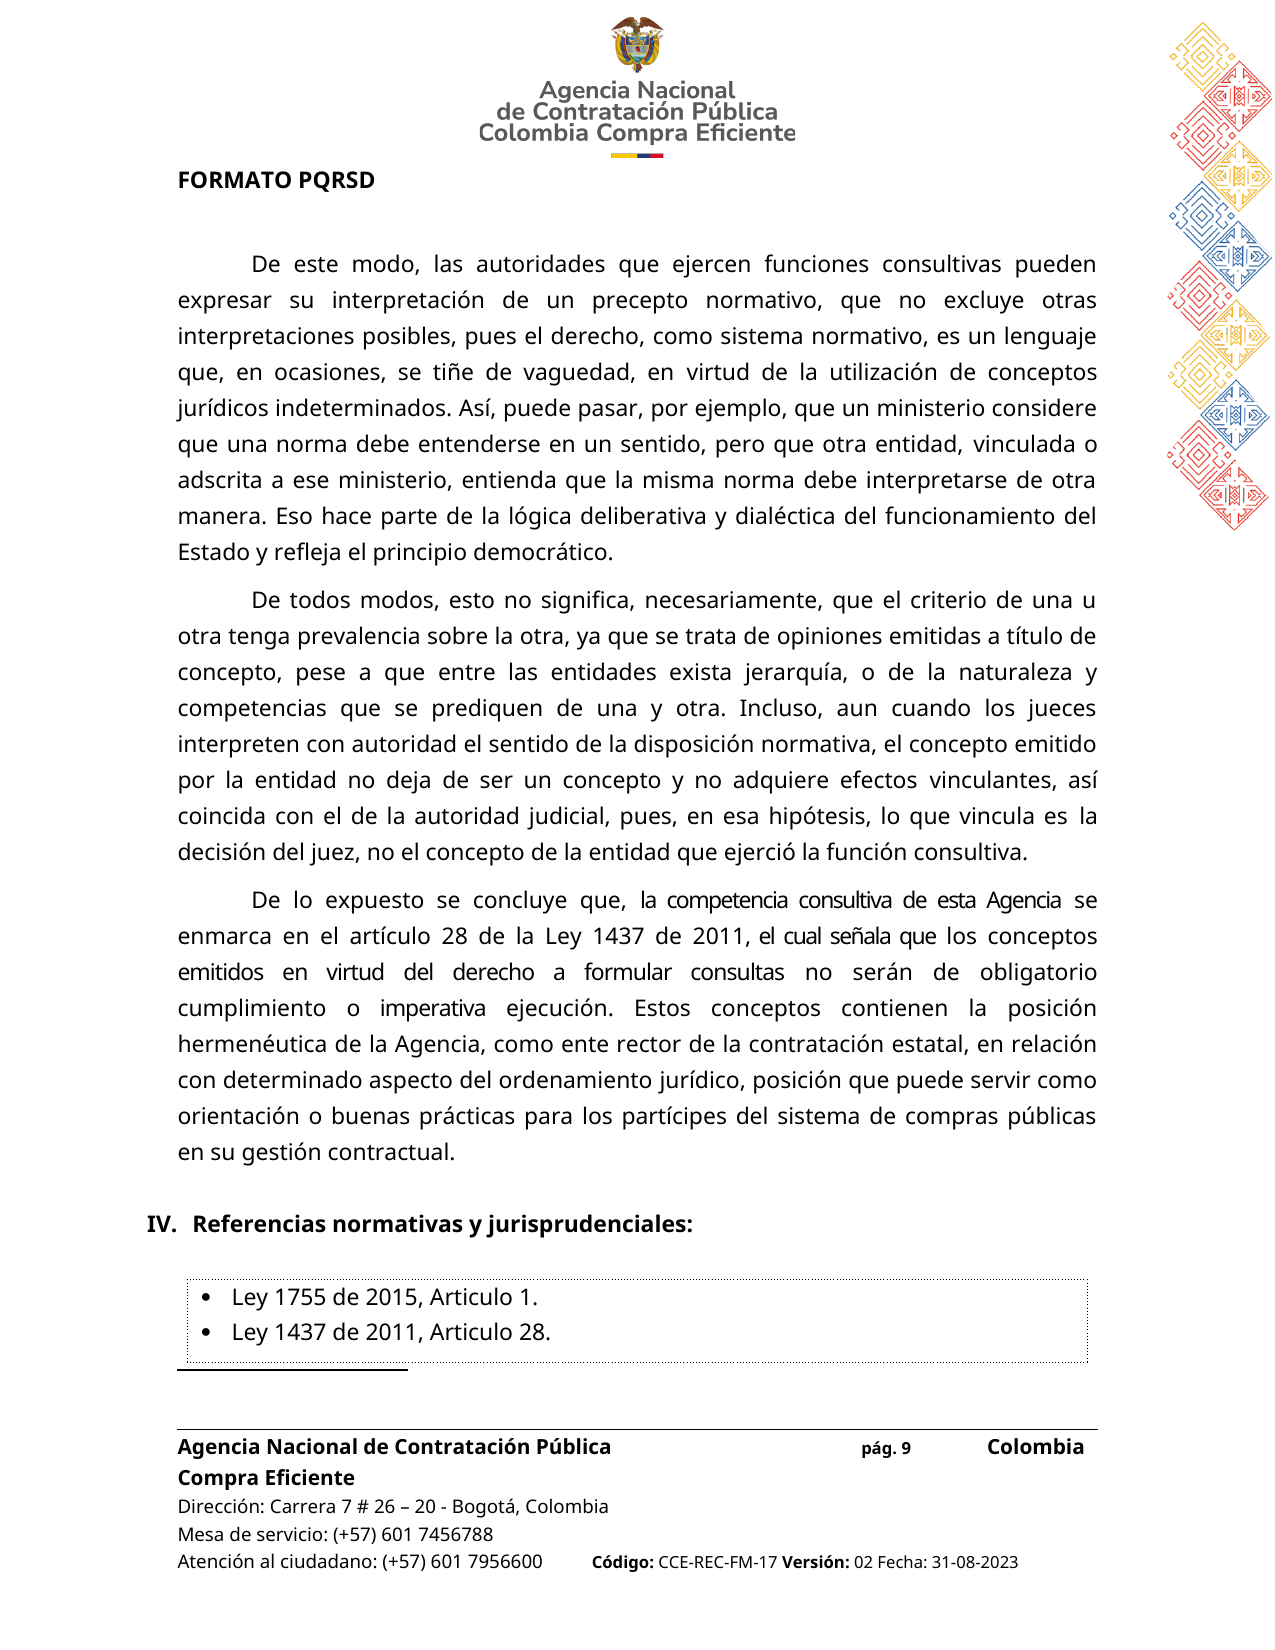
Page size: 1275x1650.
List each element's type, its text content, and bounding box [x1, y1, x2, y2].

text De este modo, las autoridades que ejercen funciones consultivas pueden expresar su interpretación de un precepto normativo, que no excluye otras interpretaciones posibles, pues el derecho, como sistema normativo, es un lenguaje que, en ocasiones, se tiñe de vaguedad, en virtud de la utilización de conceptos jurídicos indeterminados. Así, puede pasar, por ejemplo, que un ministerio considere que una norma debe entenderse en un sentido, pero que otra entidad, vinculada o adscrita a ese ministerio, entienda que la misma norma debe interpretarse de otra manera. Eso hace parte de la lógica deliberativa y dialéctica del funcionamiento del Estado y refleja el principio democrático. [177, 248, 1098, 567]
text De todos modos, esto no significa, necesariamente, que el criterio de una u otra tenga prevalencia sobre la otra, ya que se trata de opiniones emitidas a título de concepto, pese a que entre las entidades exista jerarquía, o de la naturaleza y competencias que se prediquen de una y otra. Incluso, aun cuando los jueces interpreten con autoridad el sentido de la disposición normativa, el concepto emitido por la entidad no deja de ser un concepto y no adquiere efectos vinculantes, así coincida con el de la autoridad judicial, pues, en esa hipótesis, lo que vincula es la decisión del juez, no el concepto de la entidad que ejerció la función consultiva. [177, 584, 1098, 867]
text De lo expuesto se concluye que, la competencia consultiva de esta Agencia se enmarca en el artículo 28 de la Ley 1437 de 2011, el cual señala que los conceptos emitidos en virtud del derecho a formular consultas no serán de obligatorio cumplimiento o imperativa ejecución. Estos conceptos contienen la posición hermenéutica de la Agencia, como ente rector de la contratación estatal, en relación con determinado aspecto del ordenamiento jurídico, posición que puede servir como orientación o buenas prácticas para los partícipes del sistema de compras públicas en su gestión contractual. [177, 884, 1098, 1167]
list Referencias normativas y jurisprudenciales: [177, 1207, 1098, 1239]
picture [479, 17, 796, 158]
picture [1165, 22, 1272, 528]
